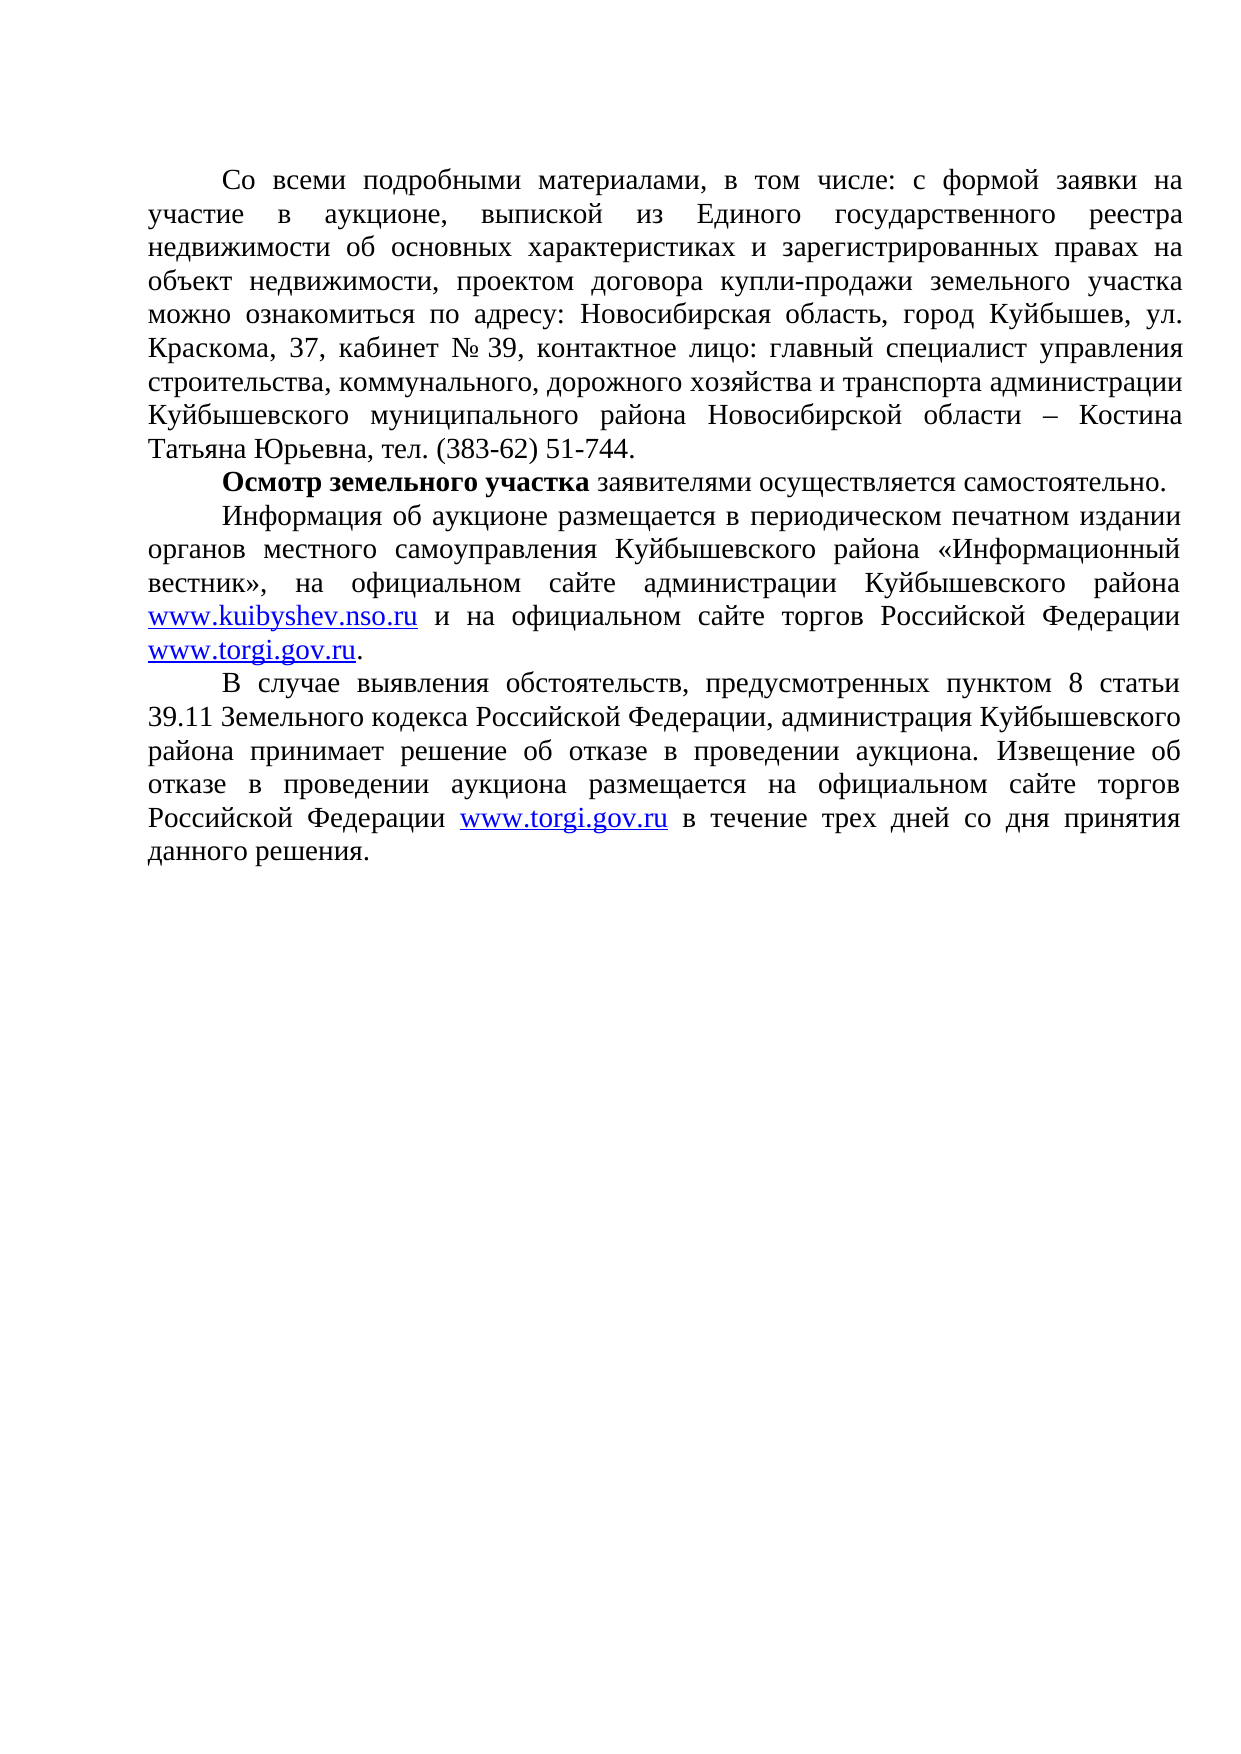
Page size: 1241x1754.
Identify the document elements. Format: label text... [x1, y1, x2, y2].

text Осмотр земельного участка заявителями осуществляется самостоятельно. [148, 464, 1183, 498]
text Со всеми подробными материалами, в том числе: с формой заявки на участие в аукционе, выпиской из Единого государственного реестра недвижимости об основных характеристиках и зарегистрированных правах на объект недвижимости, проектом договора купли-продажи земельного участка можно ознакомиться по адресу: Новосибирская область, город Куйбышев, ул. Краскома, 37, кабинет № 39, контактное лицо: главный специалист управления строительства, коммунального, дорожного хозяйства и транспорта администрации Куйбышевского муниципального района Новосибирской области – Костина Татьяна Юрьевна, тел. (383-62) 51-744. [148, 162, 1183, 464]
text Информация об аукционе размещается в периодическом печатном издании органов местного самоуправления Куйбышевского района «Информационный вестник», на официальном сайте администрации Куйбышевского района www.kuibyshev.nso.ru и на официальном сайте торгов Российской Федерации www.torgi.gov.ru. [148, 498, 1181, 666]
text В случае выявления обстоятельств, предусмотренных пунктом 8 статьи 39.11 Земельного кодекса Российской Федерации, администрация Куйбышевского района принимает решение об отказе в проведении аукциона. Извещение об отказе в проведении аукциона размещается на официальном сайте торгов Российской Федерации www.torgi.gov.ru в течение трех дней со дня принятия данного решения. [148, 666, 1181, 867]
